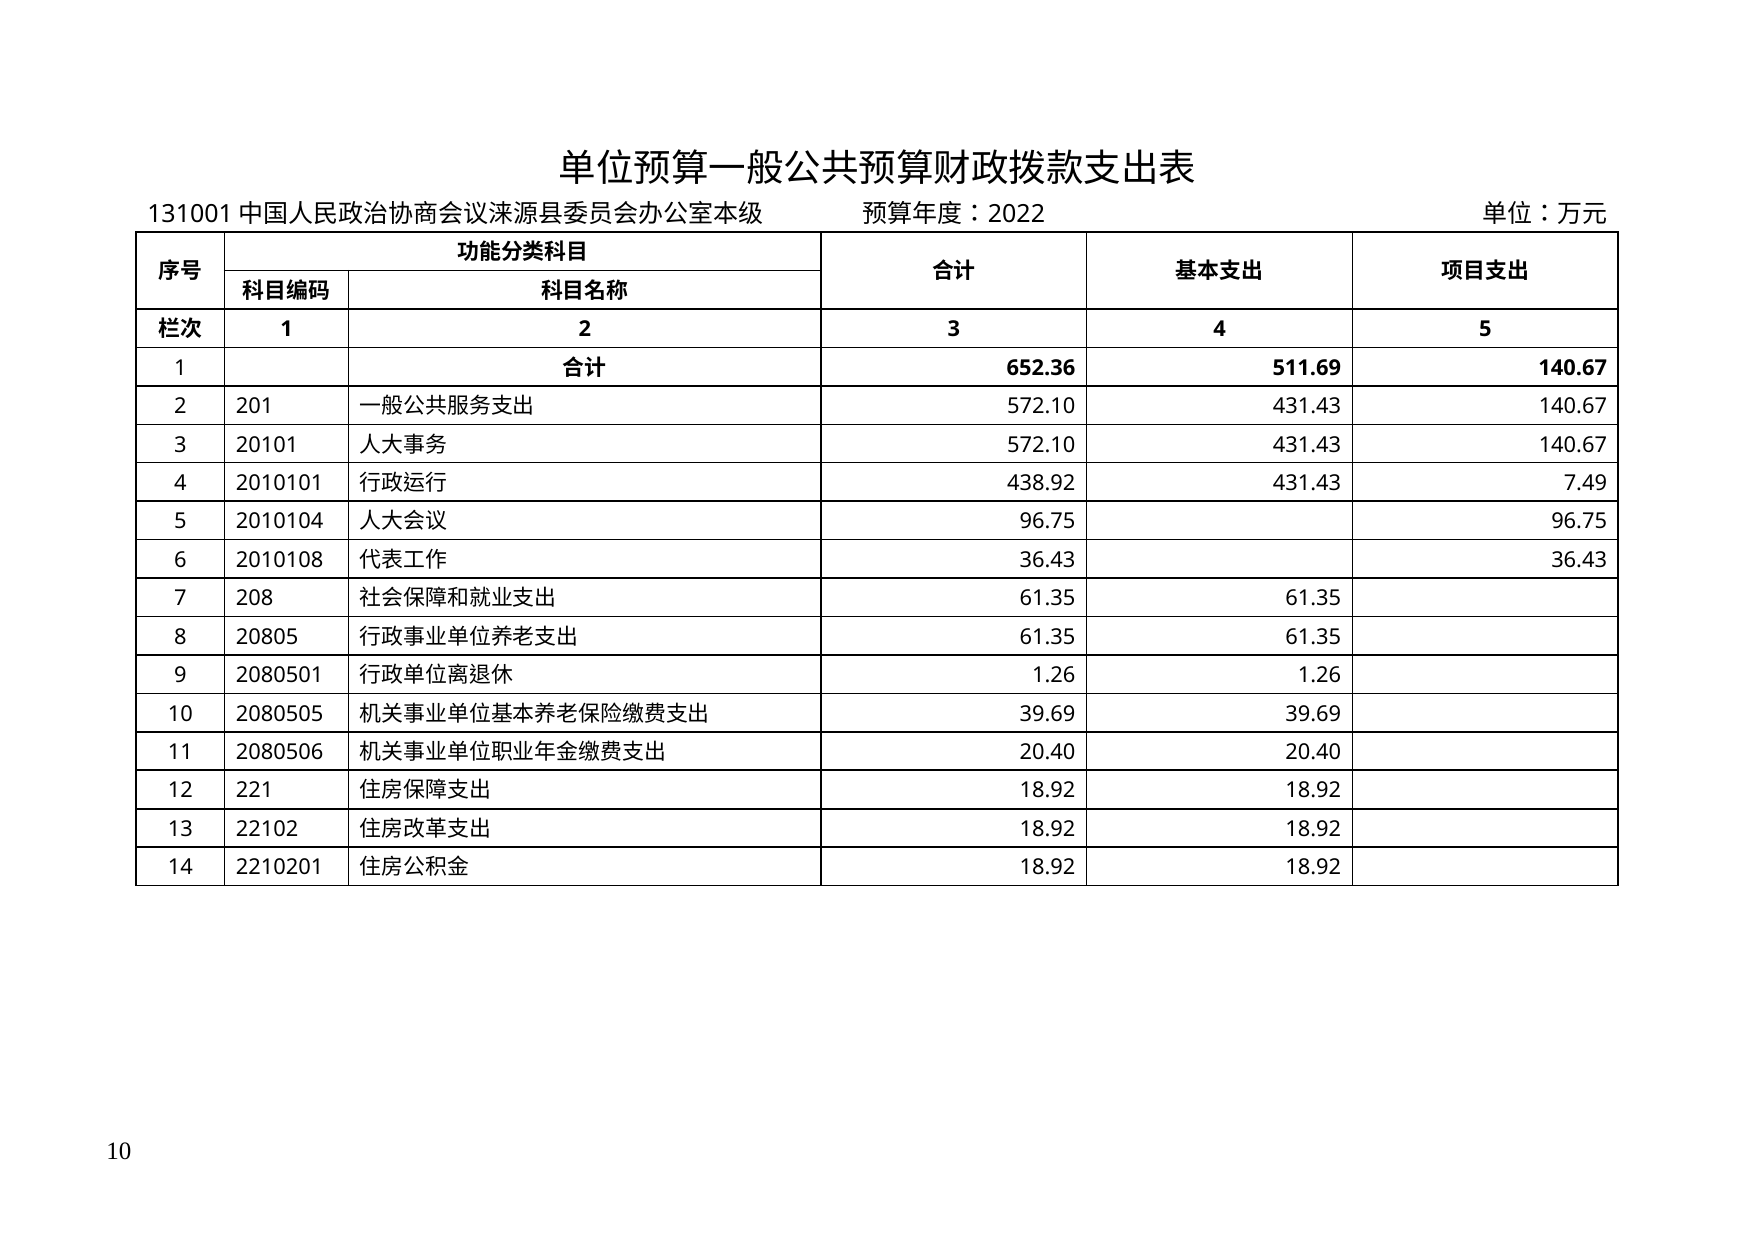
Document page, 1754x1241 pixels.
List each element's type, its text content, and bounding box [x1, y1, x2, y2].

table_cell 科目名称 [349, 271, 820, 308]
table_cell 61.35 [822, 617, 1086, 654]
table_cell 2080505 [225, 694, 348, 731]
table_cell 438.92 [822, 463, 1086, 500]
table_cell 12 [137, 771, 224, 808]
table_cell 代表工作 [349, 540, 820, 577]
table_cell 住房保障支出 [349, 771, 820, 808]
table_cell [1353, 579, 1617, 616]
table_cell 机关事业单位职业年金缴费支出 [349, 733, 820, 769]
table_cell 96.75 [1353, 502, 1617, 539]
table_cell 61.35 [822, 579, 1086, 616]
table_cell 1 [137, 348, 224, 385]
table_cell 1 [225, 310, 348, 347]
table_cell 功能分类科目 [225, 233, 820, 270]
table_cell 431.43 [1087, 463, 1352, 500]
table_cell 36.43 [1353, 540, 1617, 577]
table_cell 2 [349, 310, 820, 347]
table_cell 行政事业单位养老支出 [349, 617, 820, 654]
table_cell 项目支出 [1353, 233, 1617, 308]
table_cell 1.26 [822, 656, 1086, 692]
table_cell 2 [137, 387, 224, 423]
table_cell 39.69 [822, 694, 1086, 731]
table_cell [225, 348, 348, 385]
table_cell [1087, 540, 1352, 577]
text 单位预算一般公共预算财政拨款支出表 [106, 142, 1648, 193]
table_cell 22102 [225, 810, 348, 846]
table_cell 2080506 [225, 733, 348, 769]
table_cell 18.92 [822, 848, 1086, 885]
table_cell 18.92 [1087, 810, 1352, 846]
table_cell 行政单位离退休 [349, 656, 820, 692]
table_cell 140.67 [1353, 425, 1617, 462]
table_cell 住房公积金 [349, 848, 820, 885]
table_cell 8 [137, 617, 224, 654]
table_cell 652.36 [822, 348, 1086, 385]
table_cell 572.10 [822, 425, 1086, 462]
table_cell 5 [1353, 310, 1617, 347]
table_cell [1353, 848, 1617, 885]
table_cell 572.10 [822, 387, 1086, 423]
table_header 131001中国人民政治协商会议涞源县委员会办公室本级 [137, 195, 820, 231]
table_cell 39.69 [1087, 694, 1352, 731]
table_cell [1353, 771, 1617, 808]
table_header 预算年度：2022 [822, 195, 1086, 231]
table_cell 20101 [225, 425, 348, 462]
table_cell [1353, 810, 1617, 846]
table_cell 140.67 [1353, 387, 1617, 423]
table_cell 221 [225, 771, 348, 808]
table_cell 11 [137, 733, 224, 769]
table_cell 18.92 [1087, 771, 1352, 808]
table_cell [1353, 617, 1617, 654]
table_cell 合计 [822, 233, 1086, 308]
table_cell 2010108 [225, 540, 348, 577]
table_cell 61.35 [1087, 617, 1352, 654]
table_cell 36.43 [822, 540, 1086, 577]
table_cell [1353, 733, 1617, 769]
table_cell 3 [137, 425, 224, 462]
table_cell 2210201 [225, 848, 348, 885]
table_cell 140.67 [1353, 348, 1617, 385]
table_cell 5 [137, 502, 224, 539]
table_cell 511.69 [1087, 348, 1352, 385]
table_cell 10 [137, 694, 224, 731]
table_cell 人大事务 [349, 425, 820, 462]
table_cell 201 [225, 387, 348, 423]
table_cell 18.92 [822, 810, 1086, 846]
table_cell 431.43 [1087, 387, 1352, 423]
table_cell 20.40 [1087, 733, 1352, 769]
table_cell 61.35 [1087, 579, 1352, 616]
table_cell 2010101 [225, 463, 348, 500]
table_cell 9 [137, 656, 224, 692]
table_cell 18.92 [822, 771, 1086, 808]
table_cell 6 [137, 540, 224, 577]
table_cell 4 [137, 463, 224, 500]
table_cell [1353, 694, 1617, 731]
table_cell [1353, 656, 1617, 692]
table_cell 基本支出 [1087, 233, 1352, 308]
table_header 单位：万元 [1087, 195, 1617, 231]
table_cell 社会保障和就业支出 [349, 579, 820, 616]
table_cell 13 [137, 810, 224, 846]
table_cell 2080501 [225, 656, 348, 692]
table_cell 栏次 [137, 310, 224, 347]
table_cell 7 [137, 579, 224, 616]
table_cell [1087, 502, 1352, 539]
table_cell 14 [137, 848, 224, 885]
table_cell 一般公共服务支出 [349, 387, 820, 423]
table_cell 行政运行 [349, 463, 820, 500]
table_cell 18.92 [1087, 848, 1352, 885]
table_cell 4 [1087, 310, 1352, 347]
table_cell 机关事业单位基本养老保险缴费支出 [349, 694, 820, 731]
table_cell 科目编码 [225, 271, 348, 308]
table_cell 3 [822, 310, 1086, 347]
table_cell 208 [225, 579, 348, 616]
table_cell 20805 [225, 617, 348, 654]
table_cell 1.26 [1087, 656, 1352, 692]
table_cell 96.75 [822, 502, 1086, 539]
table_cell 20.40 [822, 733, 1086, 769]
table_cell 431.43 [1087, 425, 1352, 462]
table_cell 合计 [349, 348, 820, 385]
table_cell 住房改革支出 [349, 810, 820, 846]
table_cell 7.49 [1353, 463, 1617, 500]
table_cell 序号 [137, 233, 224, 308]
table_cell 2010104 [225, 502, 348, 539]
table_cell 人大会议 [349, 502, 820, 539]
